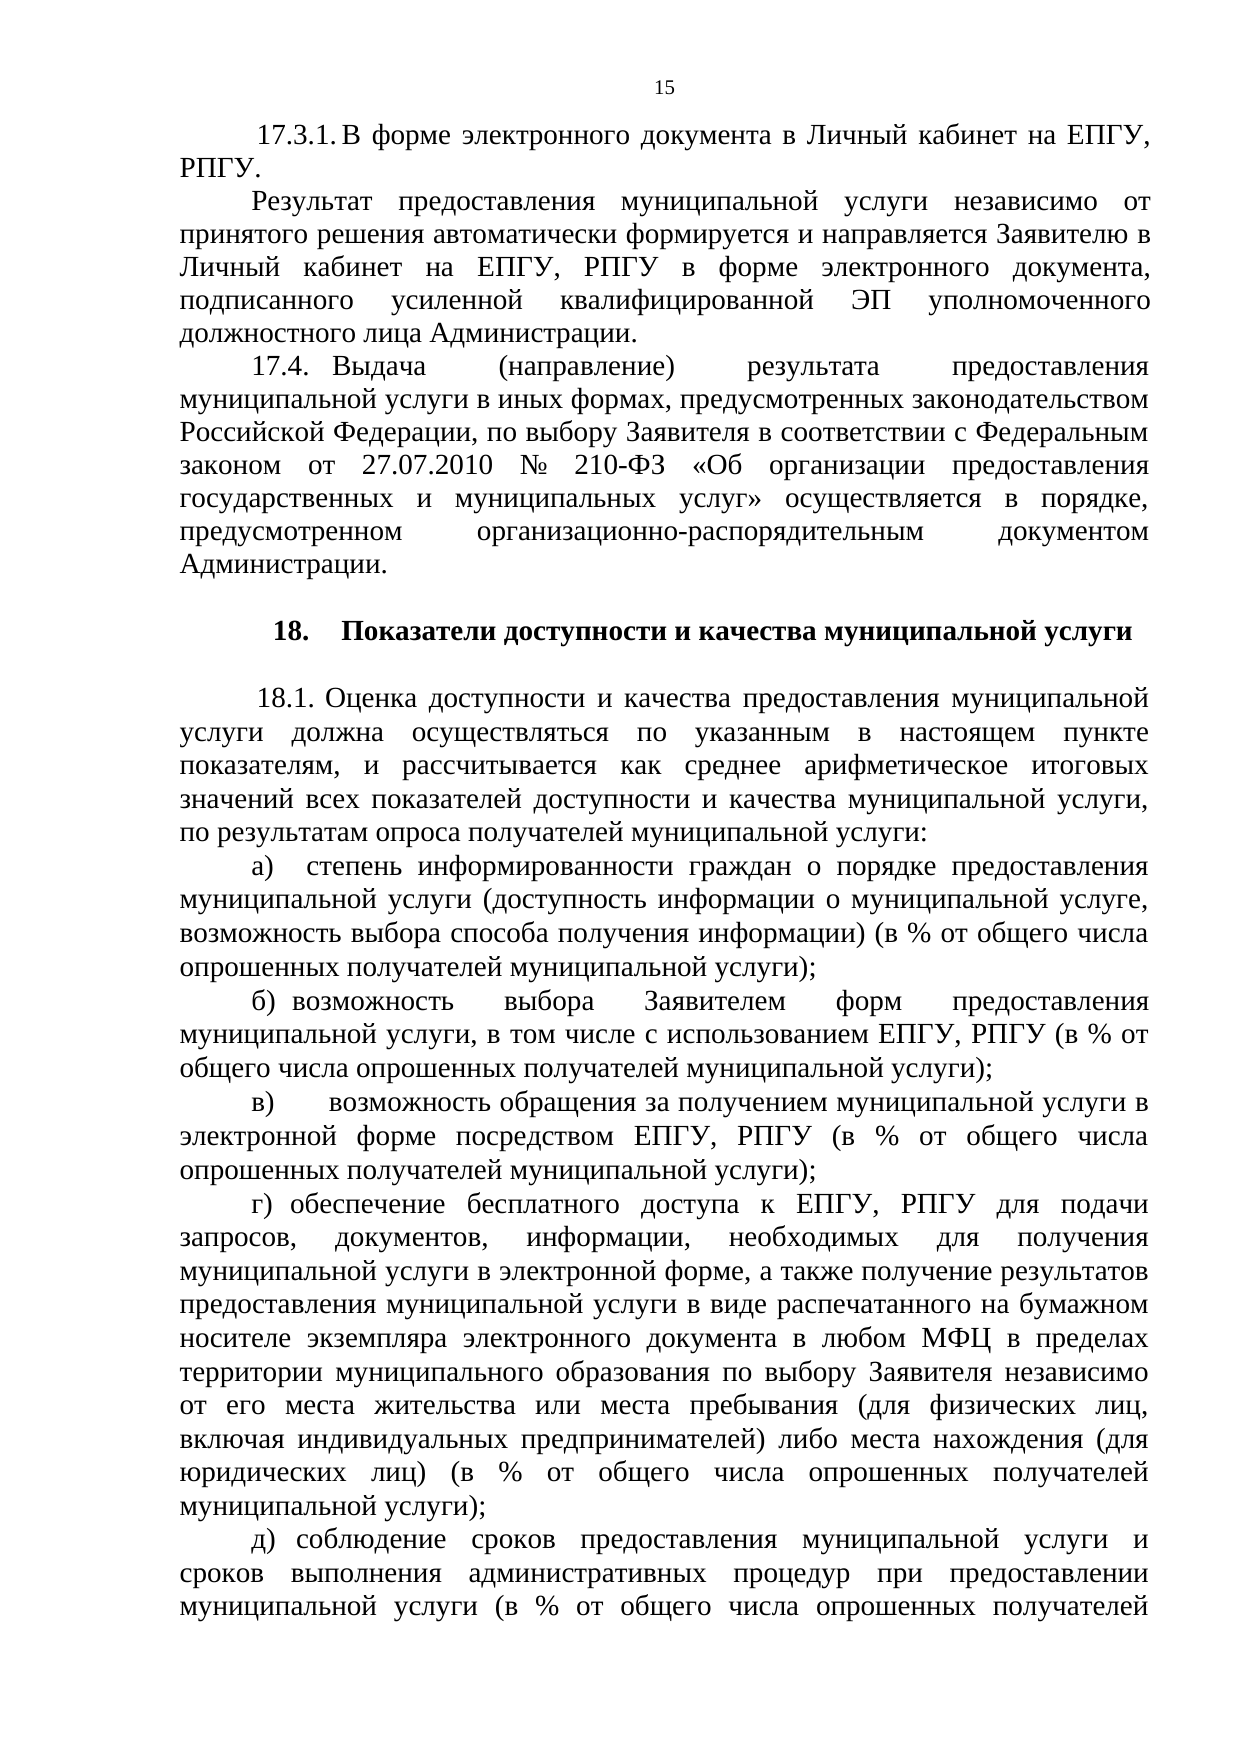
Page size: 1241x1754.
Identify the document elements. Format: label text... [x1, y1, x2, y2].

list Оценка доступности и качества предоставления муниципальной услуги должна осуществляться по указанным в настоящем пункте показателям, и рассчитывается как среднее арифметическое итоговых значений всех показателей доступности и качества муниципальной услуги, по результатам опроса получателей муниципальной услуги: [179, 681, 1149, 849]
text в) возможность обращения за получением муниципальной услуги в электронной форме посредством ЕПГУ, РПГУ (в % от общего числа опрошенных получателей муниципальной услуги); [179, 1085, 1149, 1187]
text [179, 1522, 1149, 1623]
list В форме электронного документа в Личный кабинет на ЕПГУ, РПГУ. [179, 118, 1152, 184]
text г) обеспечение бесплатного доступа к ЕПГУ, РПГУ для подачи запросов, документов, информации, необходимых для получения муниципальной услуги в электронной форме, а также получение результатов предоставления муниципальной услуги в виде распечатанного на бумажном носителе экземпляра электронного документа в любом МФЦ в пределах территории муниципального образования по выбору Заявителя независимо от его места жительства или места пребывания (для физических лиц, включая индивидуальных предпринимателей) либо места нахождения (для юридических лиц) (в % от общего числа опрошенных получателей муниципальной услуги); [179, 1187, 1149, 1522]
text а) степень информированности граждан о порядке предоставления муниципальной услуги (доступность информации о муниципальной услуге, возможность выбора способа получения информации) (в % от общего числа опрошенных получателей муниципальной услуги); [179, 849, 1149, 983]
list Показатели доступности и качества муниципальной услуги [179, 613, 1149, 647]
text Результат предоставления муниципальной услуги независимо от принятого решения автоматически формируется и направляется Заявителю в Личный кабинет на ЕПГУ, РПГУ в форме электронного документа, подписанного усиленной квалифицированной ЭП уполномоченного должностного лица Администрации. [179, 184, 1152, 349]
text б) возможность выбора Заявителем форм предоставления муниципальной услуги, в том числе с использованием ЕПГУ, РПГУ (в % от общего числа опрошенных получателей муниципальной услуги); [179, 983, 1149, 1085]
list Выдача (направление) результата предоставления муниципальной услуги в иных формах, предусмотренных законодательством Российской Федерации, по выбору Заявителя в соответствии с Федеральным законом от 27.07.2010 № 210-ФЗ «Об организации предоставления государственных и муниципальных услуг» осуществляется в порядке, предусмотренном организационно-распорядительным документом Администрации. [179, 349, 1149, 580]
